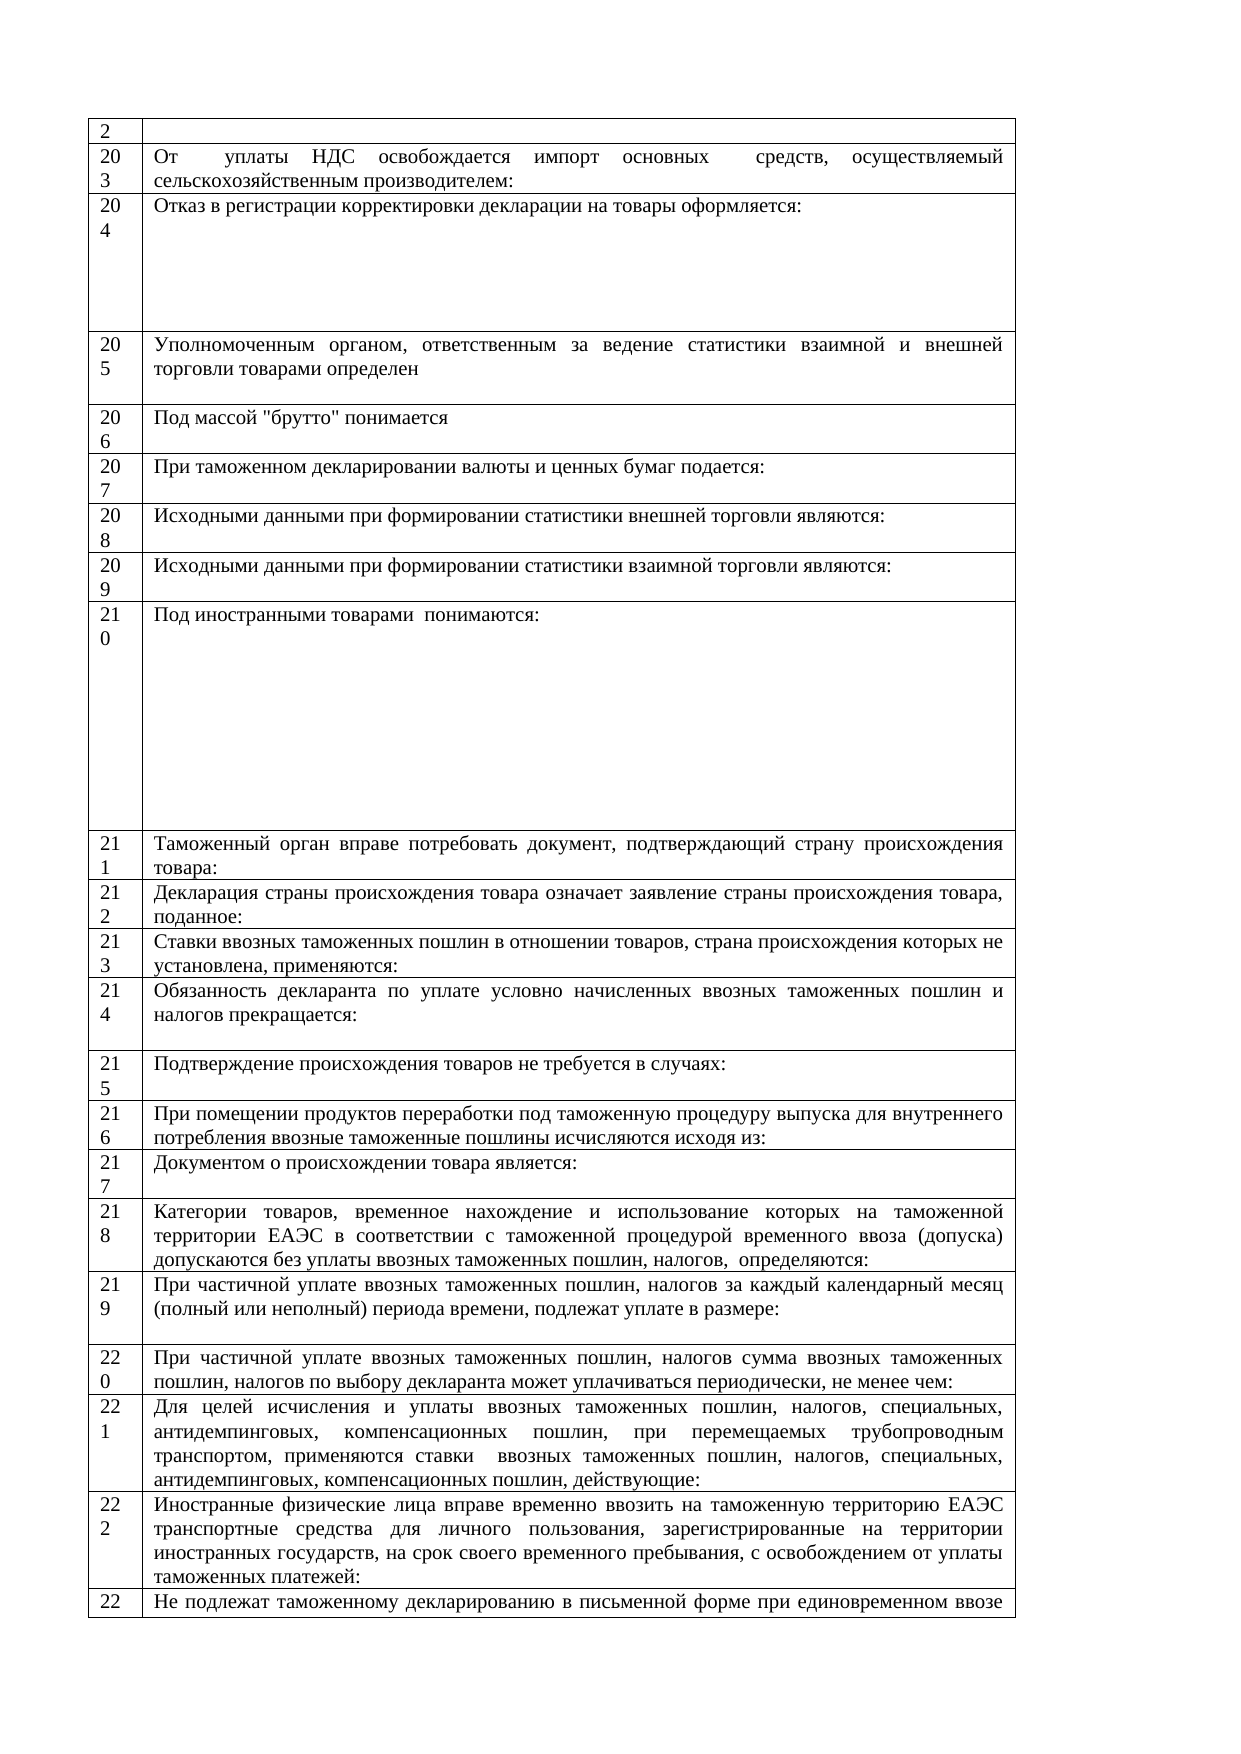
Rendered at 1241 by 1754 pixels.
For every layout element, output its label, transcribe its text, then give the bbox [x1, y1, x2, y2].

table_cell Иностранные физические лица вправе временно ввозить на таможенную территорию ЕАЭС транспортные средства для личного пользования, зарегистрированные на территории иностранных государств, на срок своего временного пребывания, с освобождением от уплаты таможенных платежей: [143, 1492, 1015, 1588]
table_cell Категории товаров, временное нахождение и использование которых на таможенной территории ЕАЭС в соответствии с таможенной процедурой временного ввоза (допуска) допускаются без уплаты ввозных таможенных пошлин, налогов, определяются: [143, 1199, 1015, 1271]
table_cell Декларация страны происхождения товара означает заявление страны происхождения товара, поданное: [143, 880, 1015, 928]
table_cell 220 [89, 1345, 142, 1393]
table_cell 216 [89, 1101, 142, 1149]
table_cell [143, 1589, 1015, 1617]
table_cell Исходными данными при формировании статистики взаимной торговли являются: [143, 553, 1015, 601]
table_cell Подтверждение происхождения товаров не требуется в случаях: [143, 1051, 1015, 1099]
table_cell Уполномоченным органом, ответственным за ведение статистики взаимной и внешней торговли товарами определен [143, 332, 1015, 404]
table_cell При частичной уплате ввозных таможенных пошлин, налогов сумма ввозных таможенных пошлин, налогов по выбору декларанта может уплачиваться периодически, не менее чем: [143, 1345, 1015, 1393]
table_cell 222 [89, 1492, 142, 1588]
table_cell 210 [89, 602, 142, 829]
table_cell Ставки ввозных таможенных пошлин в отношении товаров, страна происхождения которых не установлена, применяются: [143, 929, 1015, 977]
table_cell 209 [89, 553, 142, 601]
table_cell 218 [89, 1199, 142, 1271]
table_cell 223 [89, 1589, 142, 1617]
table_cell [143, 119, 1015, 143]
table_cell 203 [89, 144, 142, 192]
table_cell 217 [89, 1150, 142, 1198]
table_cell Для целей исчисления и уплаты ввозных таможенных пошлин, налогов, специальных, антидемпинговых, компенсационных пошлин, при перемещаемых трубопроводным транспортом, применяются ставки ввозных таможенных пошлин, налогов, специальных, антидемпинговых, компенсационных пошлин, действующие: [143, 1395, 1015, 1491]
table_cell 204 [89, 194, 142, 331]
table_cell 205 [89, 332, 142, 404]
table_cell 213 [89, 929, 142, 977]
table_cell При частичной уплате ввозных таможенных пошлин, налогов за каждый календарный месяц (полный или неполный) периода времени, подлежат уплате в размере: [143, 1272, 1015, 1344]
table_cell При помещении продуктов переработки под таможенную процедуру выпуска для внутреннего потребления ввозные таможенные пошлины исчисляются исходя из: [143, 1101, 1015, 1149]
table_cell 208 [89, 504, 142, 552]
table_cell Под иностранными товарами понимаются: [143, 602, 1015, 829]
table_cell 214 [89, 978, 142, 1050]
table_cell Под массой "брутто" понимается [143, 405, 1015, 453]
table_cell От уплаты НДС освобождается импорт основных средств, осуществляемый сельскохозяйственным производителем: [143, 144, 1015, 192]
table_cell 221 [89, 1395, 142, 1491]
table_cell 206 [89, 405, 142, 453]
table_cell 207 [89, 454, 142, 502]
table_cell При таможенном декларировании валюты и ценных бумаг подается: [143, 454, 1015, 502]
table_cell Обязанность декларанта по уплате условно начисленных ввозных таможенных пошлин и налогов прекращается: [143, 978, 1015, 1050]
table_cell Таможенный орган вправе потребовать документ, подтверждающий страну происхождения товара: [143, 831, 1015, 879]
table_cell 202 [89, 119, 142, 143]
table_cell Исходными данными при формировании статистики внешней торговли являются: [143, 504, 1015, 552]
table_cell 211 [89, 831, 142, 879]
table_cell Отказ в регистрации корректировки декларации на товары оформляется: [143, 194, 1015, 331]
table_cell 219 [89, 1272, 142, 1344]
table_cell 215 [89, 1051, 142, 1099]
table_cell 212 [89, 880, 142, 928]
table_cell Документом о происхождении товара является: [143, 1150, 1015, 1198]
